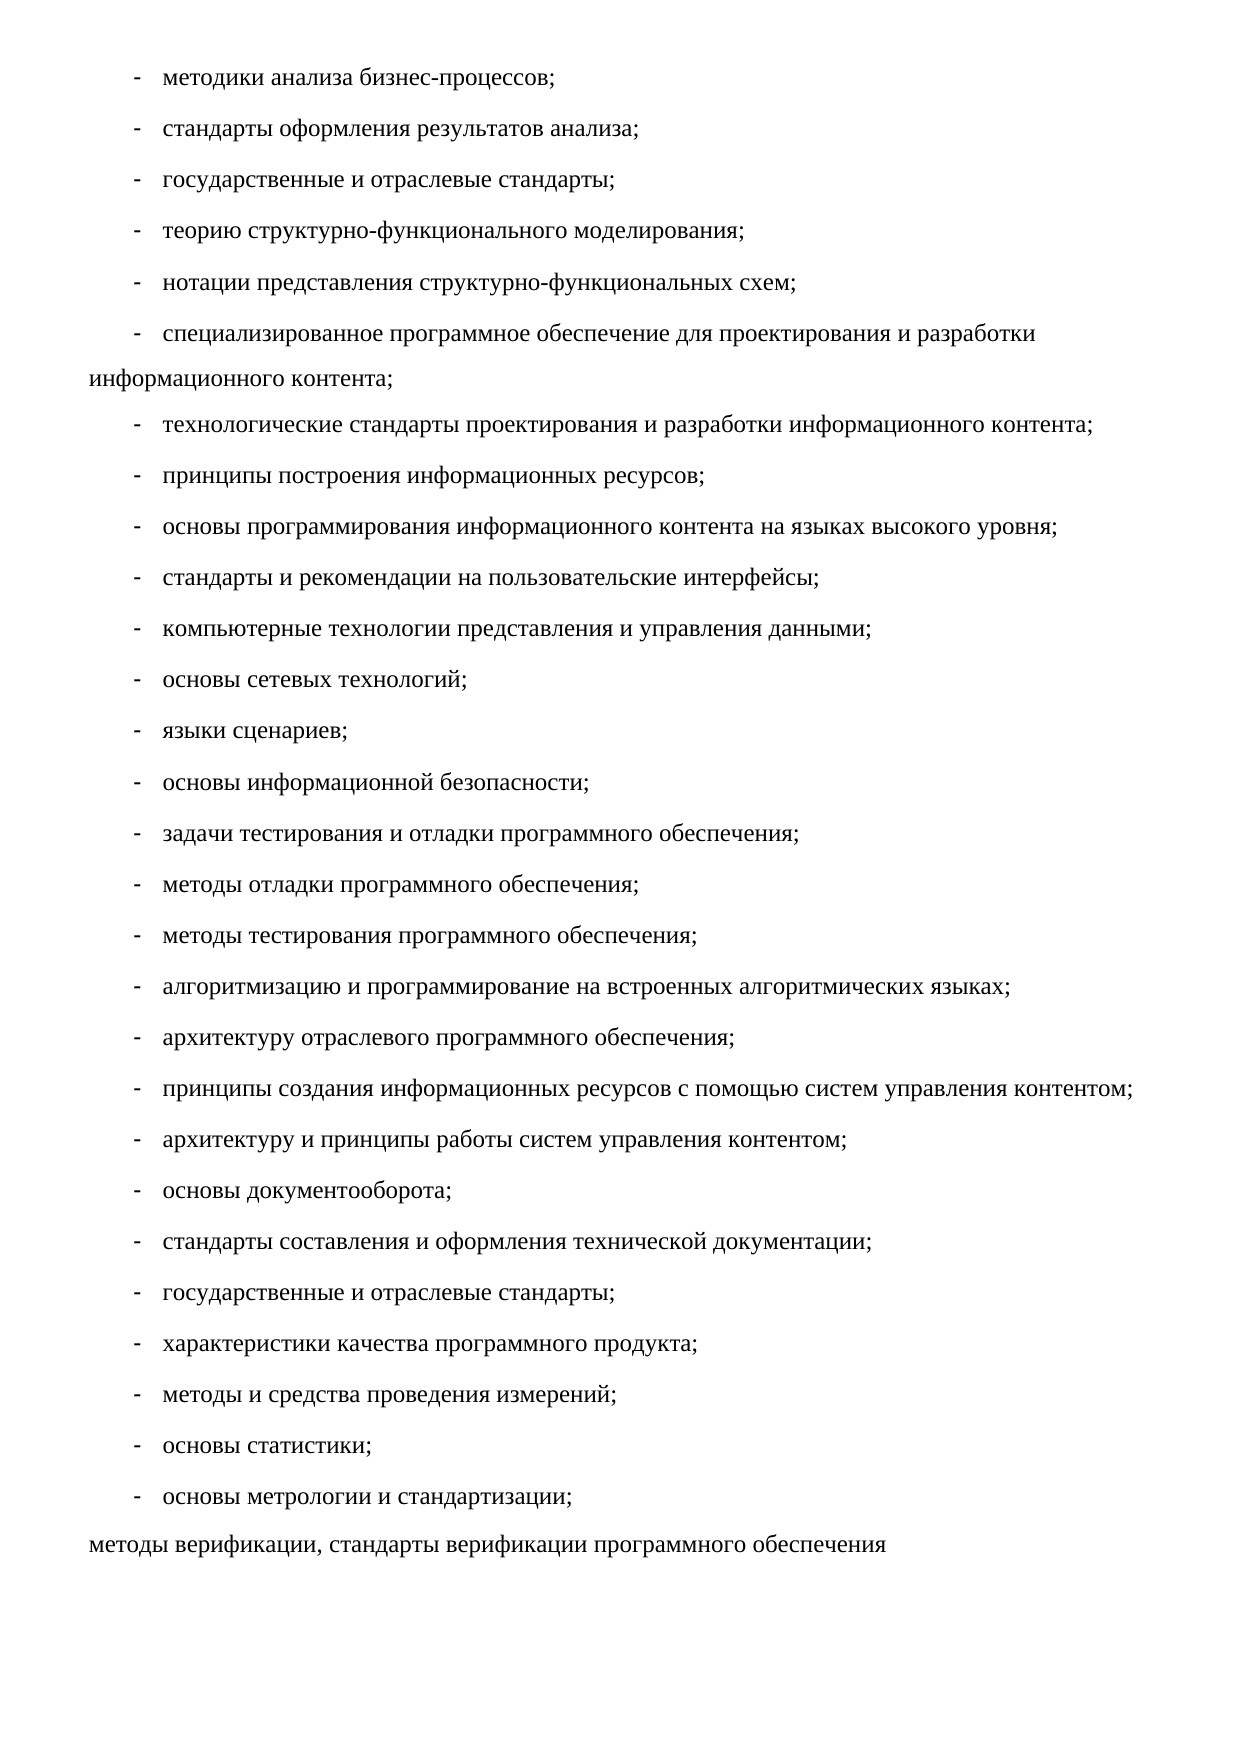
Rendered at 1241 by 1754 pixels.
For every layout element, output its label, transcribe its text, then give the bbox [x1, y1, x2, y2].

list технологические стандарты проектирования и разработки информационного контента; [89, 406, 1167, 440]
list принципы создания информационных ресурсов с помощью систем управления контентом; [89, 1069, 1167, 1103]
list языки сценариев; [89, 712, 1167, 746]
list методы отладки программного обеспечения; [89, 865, 1167, 899]
list основы информационной безопасности; [89, 763, 1167, 797]
list архитектуру отраслевого программного обеспечения; [89, 1018, 1167, 1052]
list основы статистики; [89, 1427, 1167, 1461]
list стандарты составления и оформления технической документации; [89, 1222, 1167, 1257]
list специализированное программное обеспечение для проектирования и разработки информационного контента; [89, 314, 1167, 391]
list основы программирования информационного контента на языках высокого уровня; [89, 508, 1167, 542]
list основы сетевых технологий; [89, 661, 1167, 695]
list архитектуру и принципы работы систем управления контентом; [89, 1120, 1167, 1154]
list основы документооборота; [89, 1171, 1167, 1206]
list нотации представления структурно-функциональных схем; [89, 263, 1167, 297]
list компьютерные технологии представления и управления данными; [89, 610, 1167, 644]
list задачи тестирования и отладки программного обеспечения; [89, 814, 1167, 848]
list основы метрологии и стандартизации; [89, 1478, 1167, 1512]
list стандарты оформления результатов анализа; [89, 110, 1167, 144]
list государственные и отраслевые стандарты; [89, 161, 1167, 195]
list теорию структурно-функционального моделирования; [89, 212, 1167, 246]
list характеристики качества программного продукта; [89, 1324, 1167, 1359]
list принципы построения информационных ресурсов; [89, 457, 1167, 491]
text методы верификации, стандарты верификации программного обеспечения [89, 1529, 1167, 1557]
list стандарты и рекомендации на пользовательские интерфейсы; [89, 559, 1167, 593]
list методики анализа бизнес-процессов; [89, 59, 1167, 93]
list методы и средства проведения измерений; [89, 1376, 1167, 1410]
list государственные и отраслевые стандарты; [89, 1273, 1167, 1308]
list методы тестирования программного обеспечения; [89, 916, 1167, 950]
list алгоритмизацию и программирование на встроенных алгоритмических языках; [89, 967, 1167, 1001]
